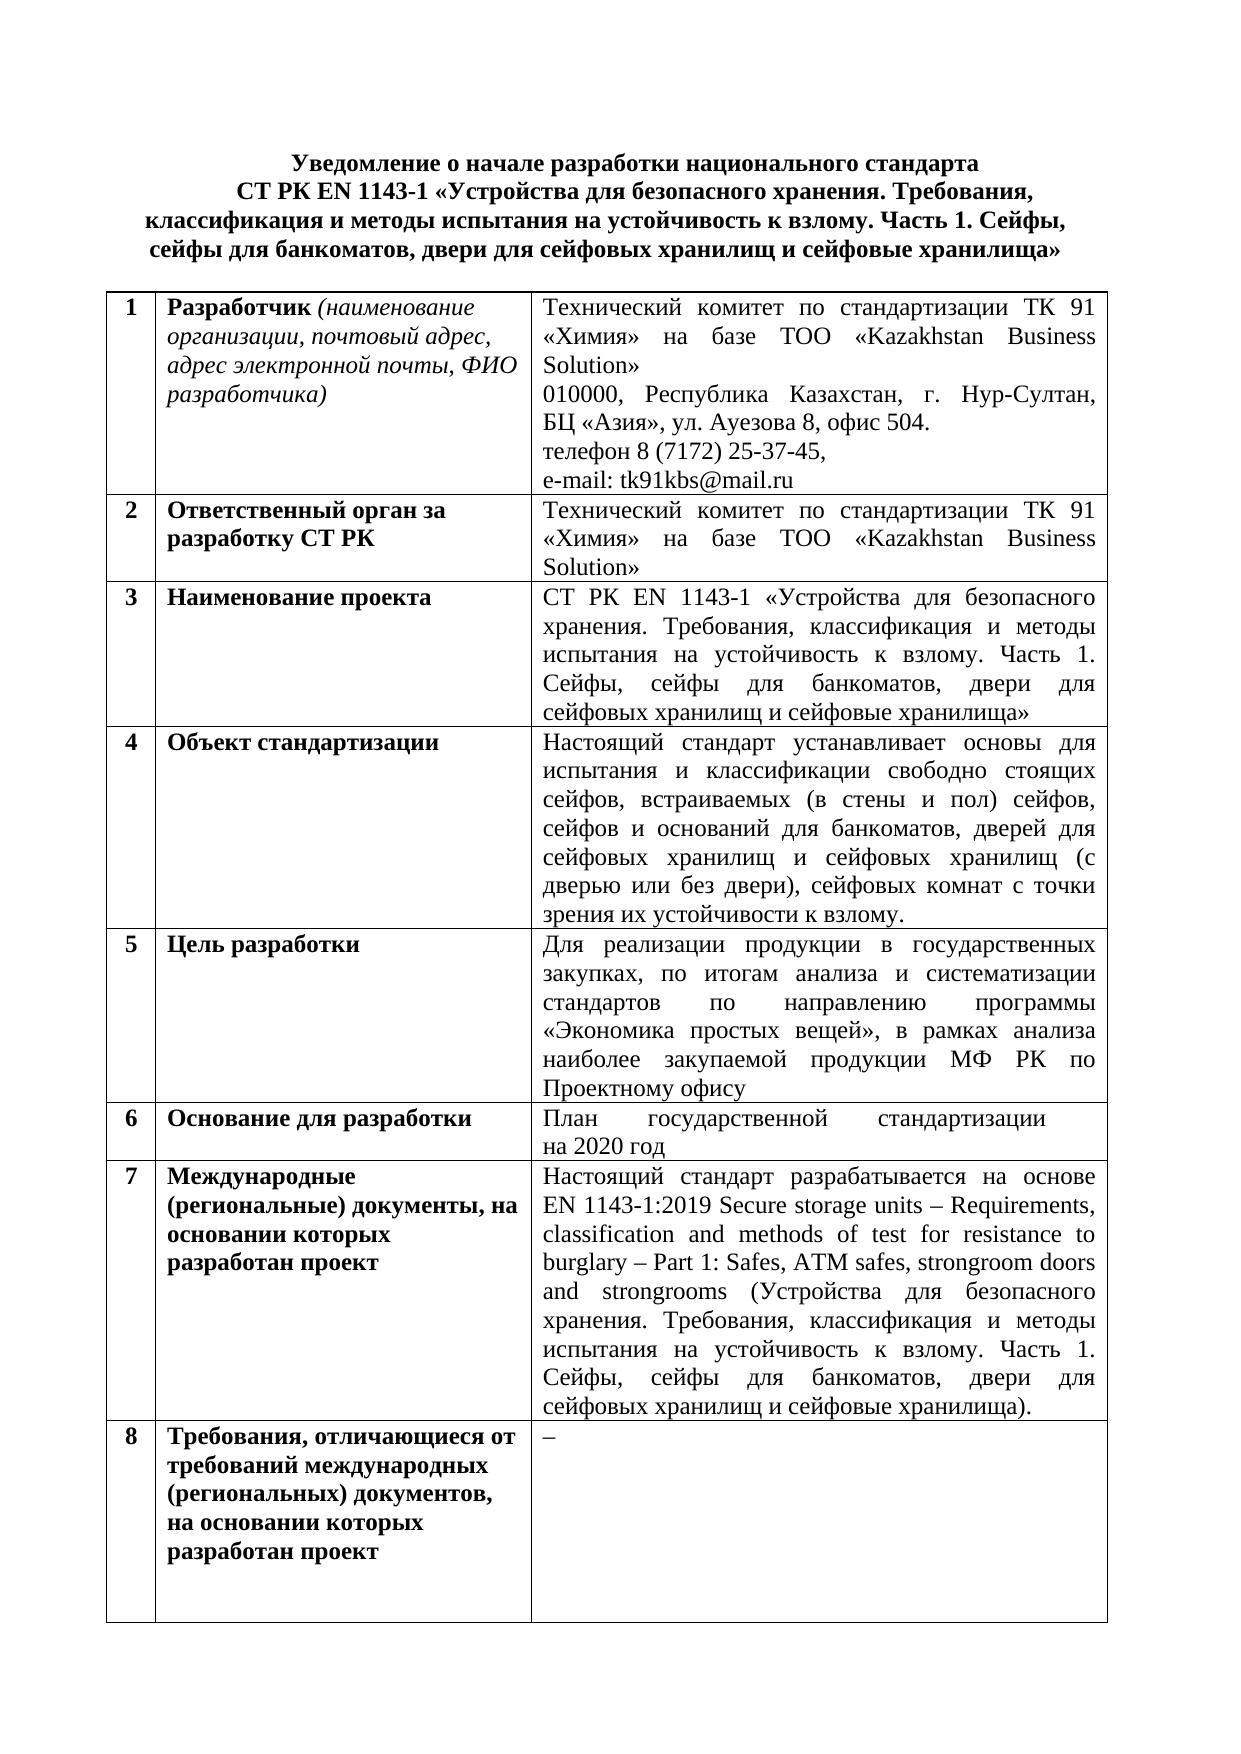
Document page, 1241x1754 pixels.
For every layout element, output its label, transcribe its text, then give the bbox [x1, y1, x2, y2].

table_cell План государственной стандартизации на 2020 год [532, 1103, 1107, 1160]
table_cell Технический комитет по стандартизации ТК 91 «Химия» на базе ТОО «Kazakhstan Business Solution» [532, 495, 1107, 581]
table_cell Настоящий стандарт устанавливает основы для испытания и классификации свободно стоящих сейфов, встраиваемых (в стены и пол) сейфов, сейфов и оснований для банкоматов, дверей для сейфовых хранилищ и сейфовых хранилищ (с дверью или без двери), сейфовых комнат с точки зрения их устойчивости к взлому. [532, 727, 1107, 928]
table_cell Требования, отличающиеся от требований международных (региональных) документов, на основании которых разработан проект [156, 1421, 531, 1622]
text СТ РК EN 1143-1 «Устройства для безопасного хранения. Требования, классификация и методы испытания на устойчивость к взлому. Часть 1. Сейфы, сейфы для банкоматов, двери для сейфовых хранилищ и сейфовые хранилища» [118, 176, 1092, 263]
table_header Технический комитет по стандартизации ТК 91 «Химия» на базе ТОО «Kazakhstan Business Solution» 010000, Республика Казахстан, г. Нур-Султан, БЦ «Азия», ул. Ауезова 8, офис 504. телефон 8 (7172) 25-37-45, e-mail: tk91kbs@mail.ru [532, 293, 1107, 494]
table_cell Наименование проекта [156, 582, 531, 726]
table_cell Основание для разработки [156, 1103, 531, 1160]
table_cell Объект стандартизации [156, 727, 531, 928]
table_cell 2 [107, 495, 155, 581]
table_header 1 [107, 293, 155, 494]
table_cell 7 [107, 1161, 155, 1420]
table_header Разработчик (наименование организации, почтовый адрес, адрес электронной почты, ФИО разработчика) [156, 293, 531, 494]
table_cell 8 [107, 1421, 155, 1622]
table_cell Ответственный орган за разработку СТ РК [156, 495, 531, 581]
table_cell Международные (региональные) документы, на основании которых разработан проект [156, 1161, 531, 1420]
table_cell 5 [107, 929, 155, 1102]
table_cell Настоящий стандарт разрабатывается на основе EN 1143-1:2019 Secure storage units – Requirements, classification and methods of test for resistance to burglary – Part 1: Safes, ATM safes, strongroom doors and strongrooms (Устройства для безопасного хранения. Требования, классификация и методы испытания на устойчивость к взлому. Часть 1. Сейфы, сейфы для банкоматов, двери для сейфовых хранилищ и сейфовые хранилища). [532, 1161, 1107, 1420]
table_cell – [532, 1421, 1107, 1622]
table_cell 3 [107, 582, 155, 726]
table_cell Цель разработки [156, 929, 531, 1102]
table_cell 6 [107, 1103, 155, 1160]
table_cell 4 [107, 727, 155, 928]
text Уведомление о начале разработки национального стандарта [118, 148, 1092, 176]
table_cell Для реализации продукции в государственных закупках, по итогам анализа и систематизации стандартов по направлению программы «Экономика простых вещей», в рамках анализа наиболее закупаемой продукции МФ РК по Проектному офису [532, 929, 1107, 1102]
table_cell СТ РК EN 1143-1 «Устройства для безопасного хранения. Требования, классификация и методы испытания на устойчивость к взлому. Часть 1. Сейфы, сейфы для банкоматов, двери для сейфовых хранилищ и сейфовые хранилища» [532, 582, 1107, 726]
